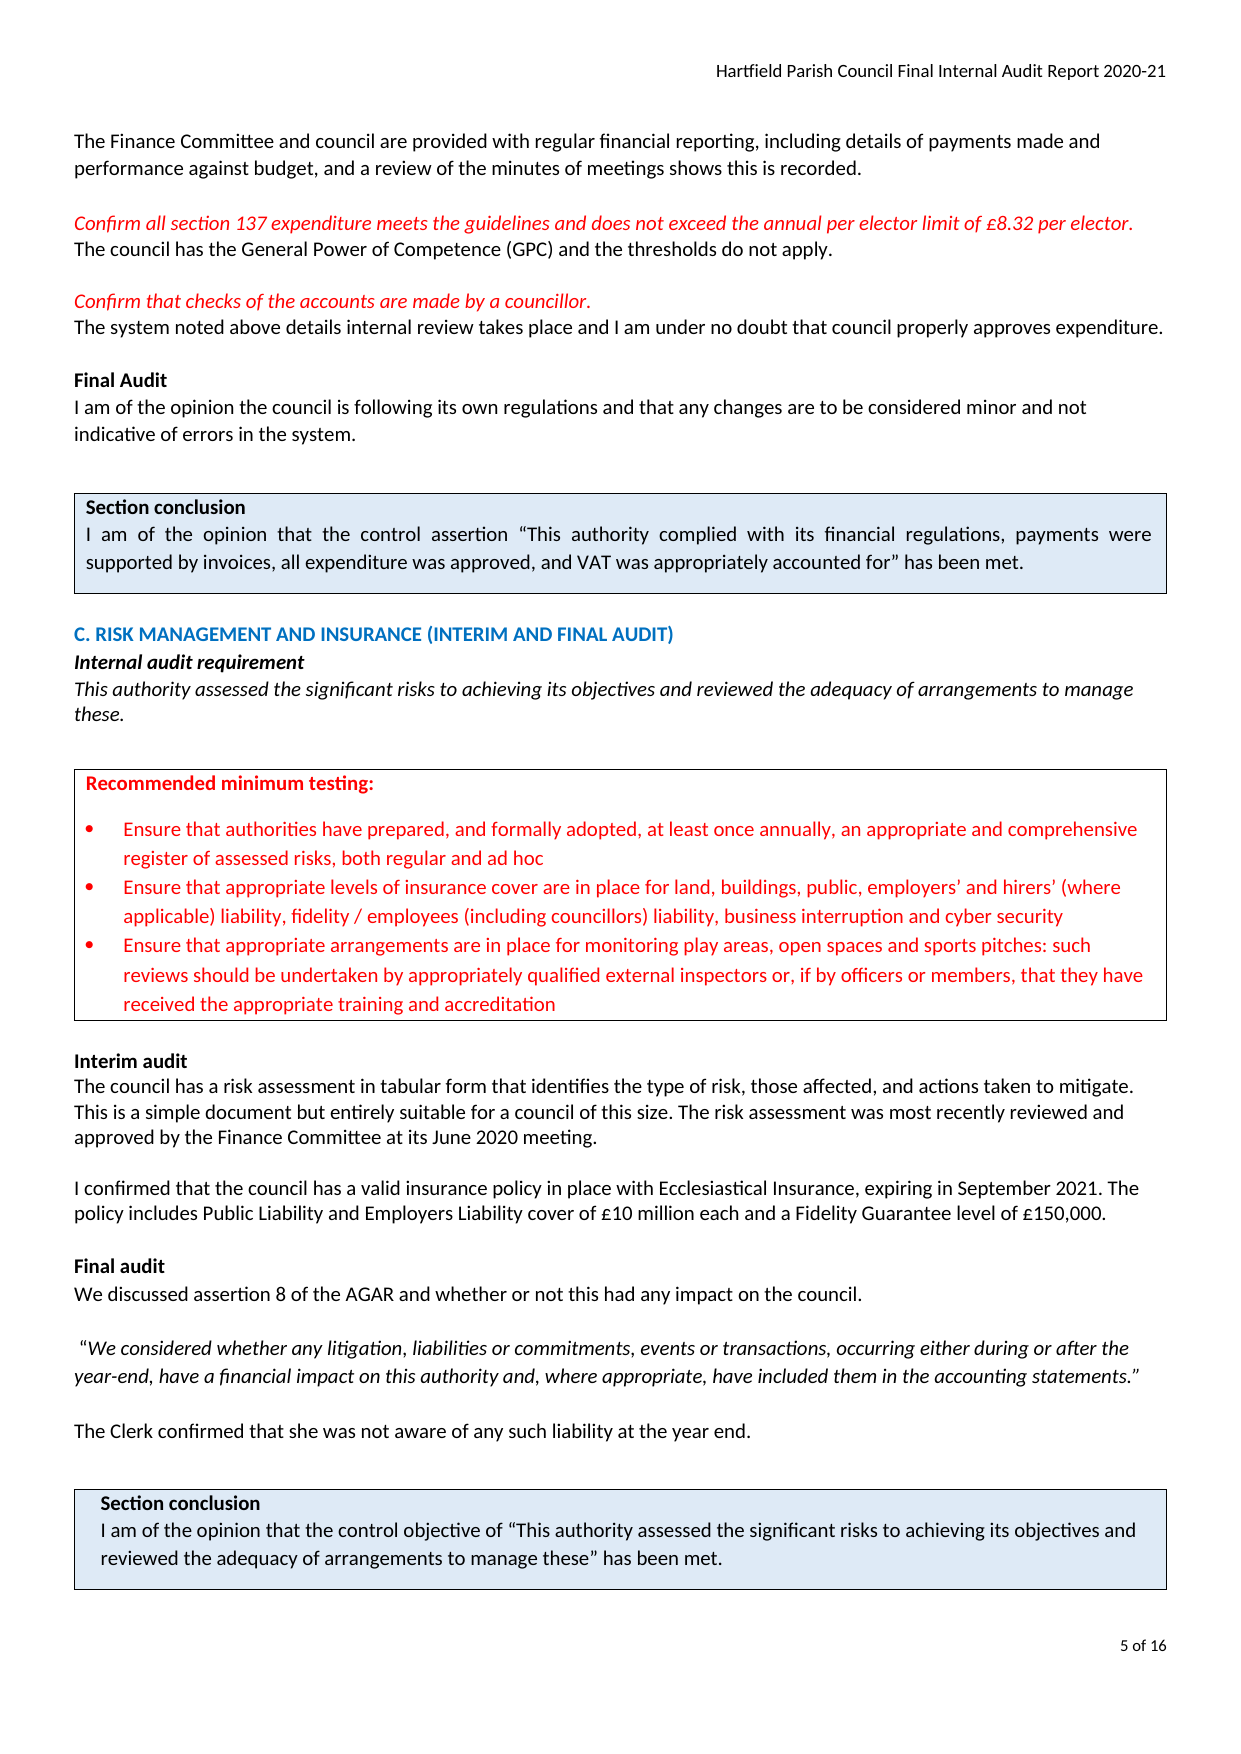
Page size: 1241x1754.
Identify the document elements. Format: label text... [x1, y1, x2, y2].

text The Finance Committee and council are provided with regular financial reporting, including details of payments made and performance against budget, and a review of the minutes of meetings shows this is recorded. [74, 128, 1166, 181]
text Confirm all section 137 expenditure meets the guidelines and does not exceed the annual per elector limit of £8.32 per elector. [74, 210, 1166, 236]
text This authority assessed the significant risks to achieving its objectives and reviewed the adequacy of arrangements to manage these. [74, 676, 1166, 727]
text “We considered whether any litigation, liabilities or commitments, events or transactions, occurring either during or after the year-end, have a financial impact on this authority and, where appropriate, have included them in the accounting statements.” [74, 1336, 1166, 1388]
text I am of the opinion the council is following its own regulations and that any changes are to be considered minor and not indicative of errors in the system. [74, 394, 1166, 447]
text We discussed assertion 8 of the AGAR and whether or not this had any impact on the council. [74, 1281, 1166, 1306]
text The council has a risk assessment in tabular form that identifies the type of risk, those affected, and actions taken to mitigate. This is a simple document but entirely suitable for a council of this size. The risk assessment was most recently reviewed and approved by the Finance Committee at its June 2020 meeting. [74, 1073, 1152, 1150]
table_header Section conclusion I am of the opinion that the control objective of “This authority assessed the significant risks to achieving its objectives and reviewed the adequacy of arrangements to manage these” has been met. [75, 1490, 1166, 1589]
table_header Recommended minimum testing: Ensure that authorities have prepared, and formally adopted, at least once annually, an appropriate and comprehensive register of assessed risks, both regular and ad hoc Ensure that appropriate levels of insurance cover are in place for land, buildings, public, employers’ and hirers’ (where applicable) liability, fidelity / employees (including councillors) liability, business interruption and cyber security Ensure that appropriate arrangements are in place for monitoring play areas, open spaces and sports pitches: such reviews should be undertaken by appropriately qualified external inspectors or, if by officers or members, that they have received the appropriate training and accreditation [75, 770, 1166, 1020]
text Interim audit [74, 1048, 1152, 1073]
text The system noted above details internal review takes place and I am under no doubt that council properly approves expenditure. [74, 314, 1166, 339]
text The council has the General Power of Competence (GPC) and the thresholds do not apply. [74, 236, 1166, 261]
text The Clerk confirmed that she was not aware of any such liability at the year end. [74, 1418, 1166, 1443]
text C. RISK MANAGEMENT AND INSURANCE (INTERIM AND FINAL AUDIT) [74, 621, 1166, 647]
text Confirm that checks of the accounts are made by a councillor. [74, 288, 1166, 314]
table_header Section conclusion I am of the opinion that the control assertion “This authority complied with its financial regulations, payments were supported by invoices, all expenditure was approved, and VAT was appropriately accounted for” has been met. [75, 494, 1166, 593]
text Internal audit requirement [74, 649, 1166, 674]
text I confirmed that the council has a valid insurance policy in place with Ecclesiastical Insurance, expiring in September 2021. The policy includes Public Liability and Employers Liability cover of £10 million each and a Fidelity Guarantee level of £150,000. [74, 1175, 1152, 1226]
text Final Audit [74, 367, 1166, 392]
text Final audit [74, 1253, 1166, 1279]
